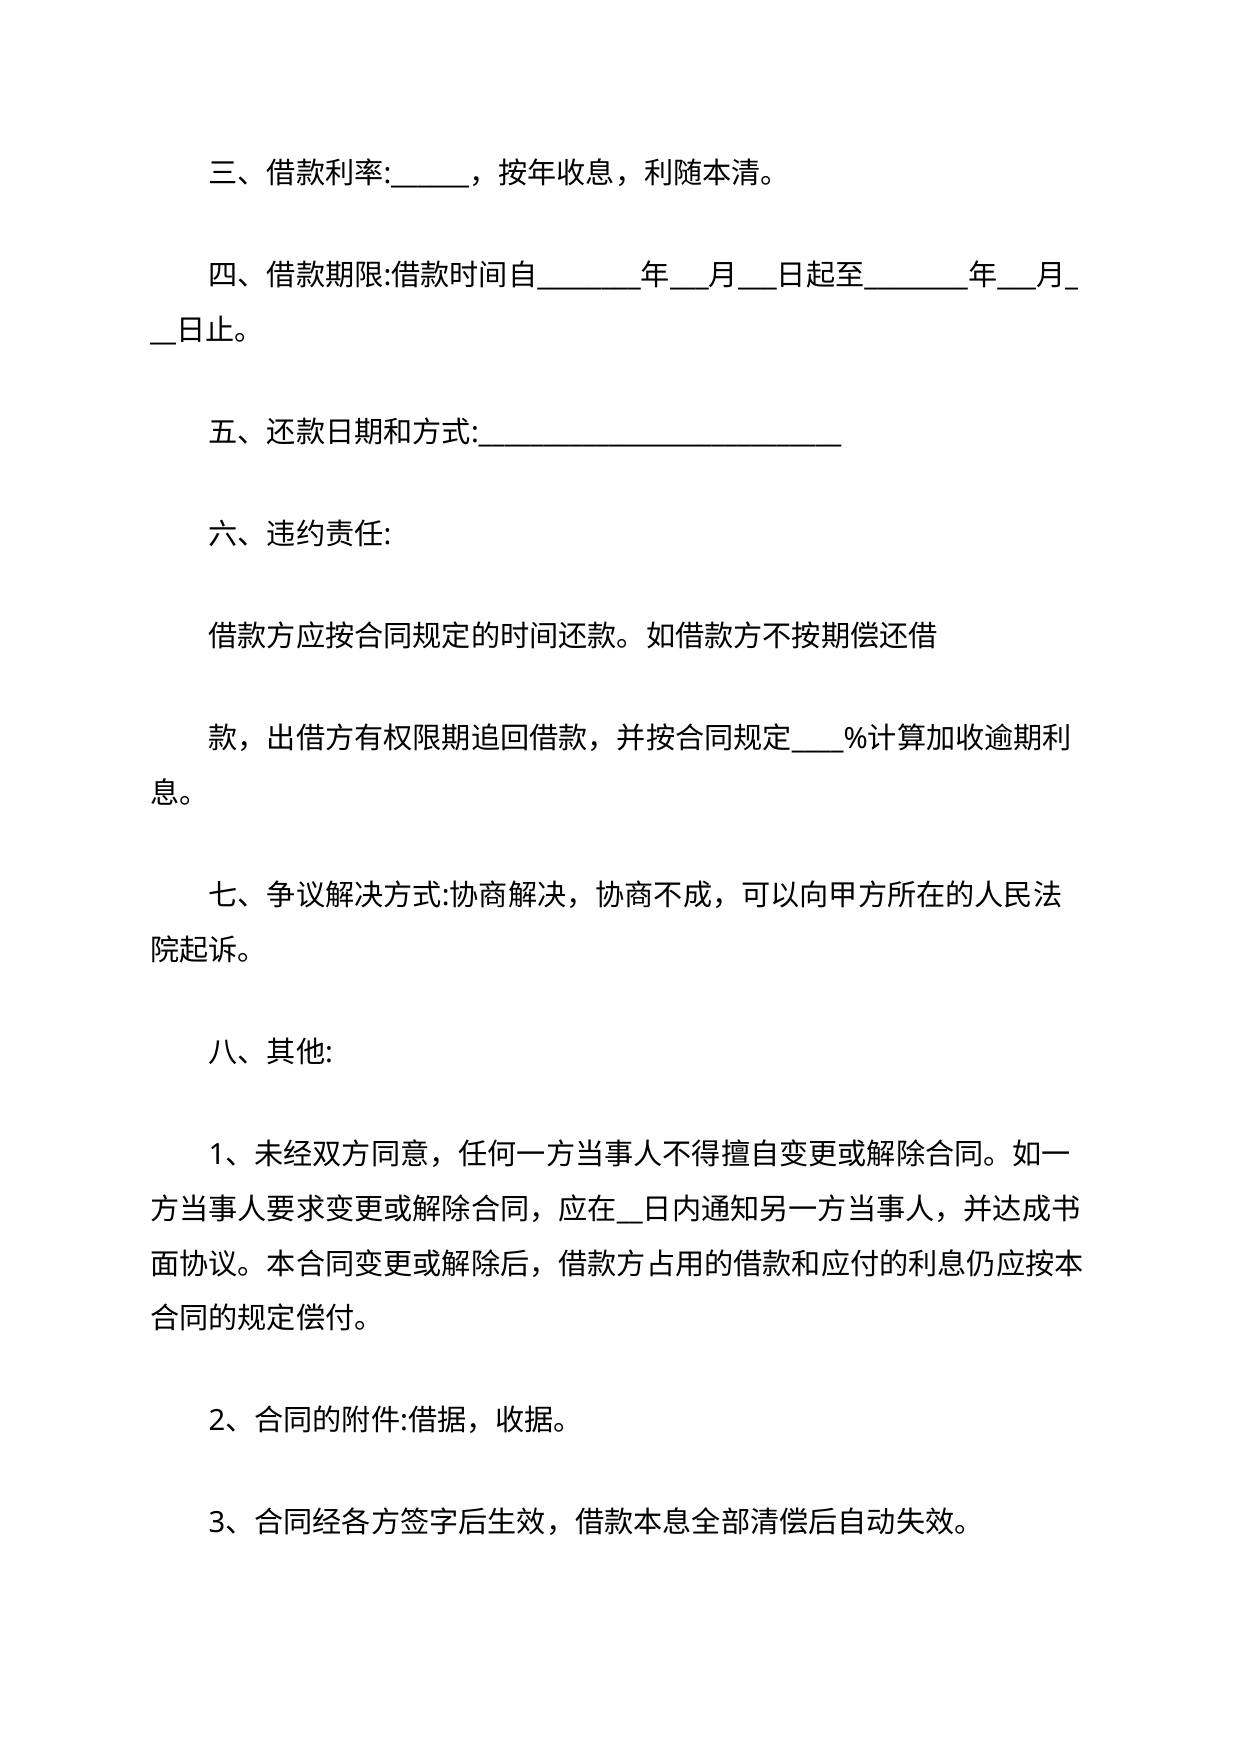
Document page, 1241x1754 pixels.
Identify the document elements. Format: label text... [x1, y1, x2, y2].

text 四、借款期限:借款时间自________年___月___日起至________年___月___日止。 [150, 252, 1090, 349]
text 七、争议解决方式:协商解决，协商不成，可以向甲方所在的人民法院起诉。 [150, 871, 1090, 969]
text 款，出借方有权限期追回借款，并按合同规定____%计算加收逾期利息。 [150, 715, 1090, 812]
text 2、合同的附件:借据，收据。 [150, 1397, 1090, 1439]
text 三、借款利率:______，按年收息，利随本清。 [150, 150, 1090, 192]
text 借款方应按合同规定的时间还款。如借款方不按期偿还借 [150, 613, 1090, 655]
text 五、还款日期和方式:____________________________ [150, 409, 1090, 451]
text 六、违约责任: [150, 511, 1090, 553]
text 八、其他: [150, 1028, 1090, 1071]
text 3、合同经各方签字后生效，借款本息全部清偿后自动失效。 [150, 1499, 1090, 1541]
text 1、未经双方同意，任何一方当事人不得擅自变更或解除合同。如一方当事人要求变更或解除合同，应在__日内通知另一方当事人，并达成书面协议。本合同变更或解除后，借款方占用的借款和应付的利息仍应按本合同的规定偿付。 [150, 1130, 1090, 1337]
